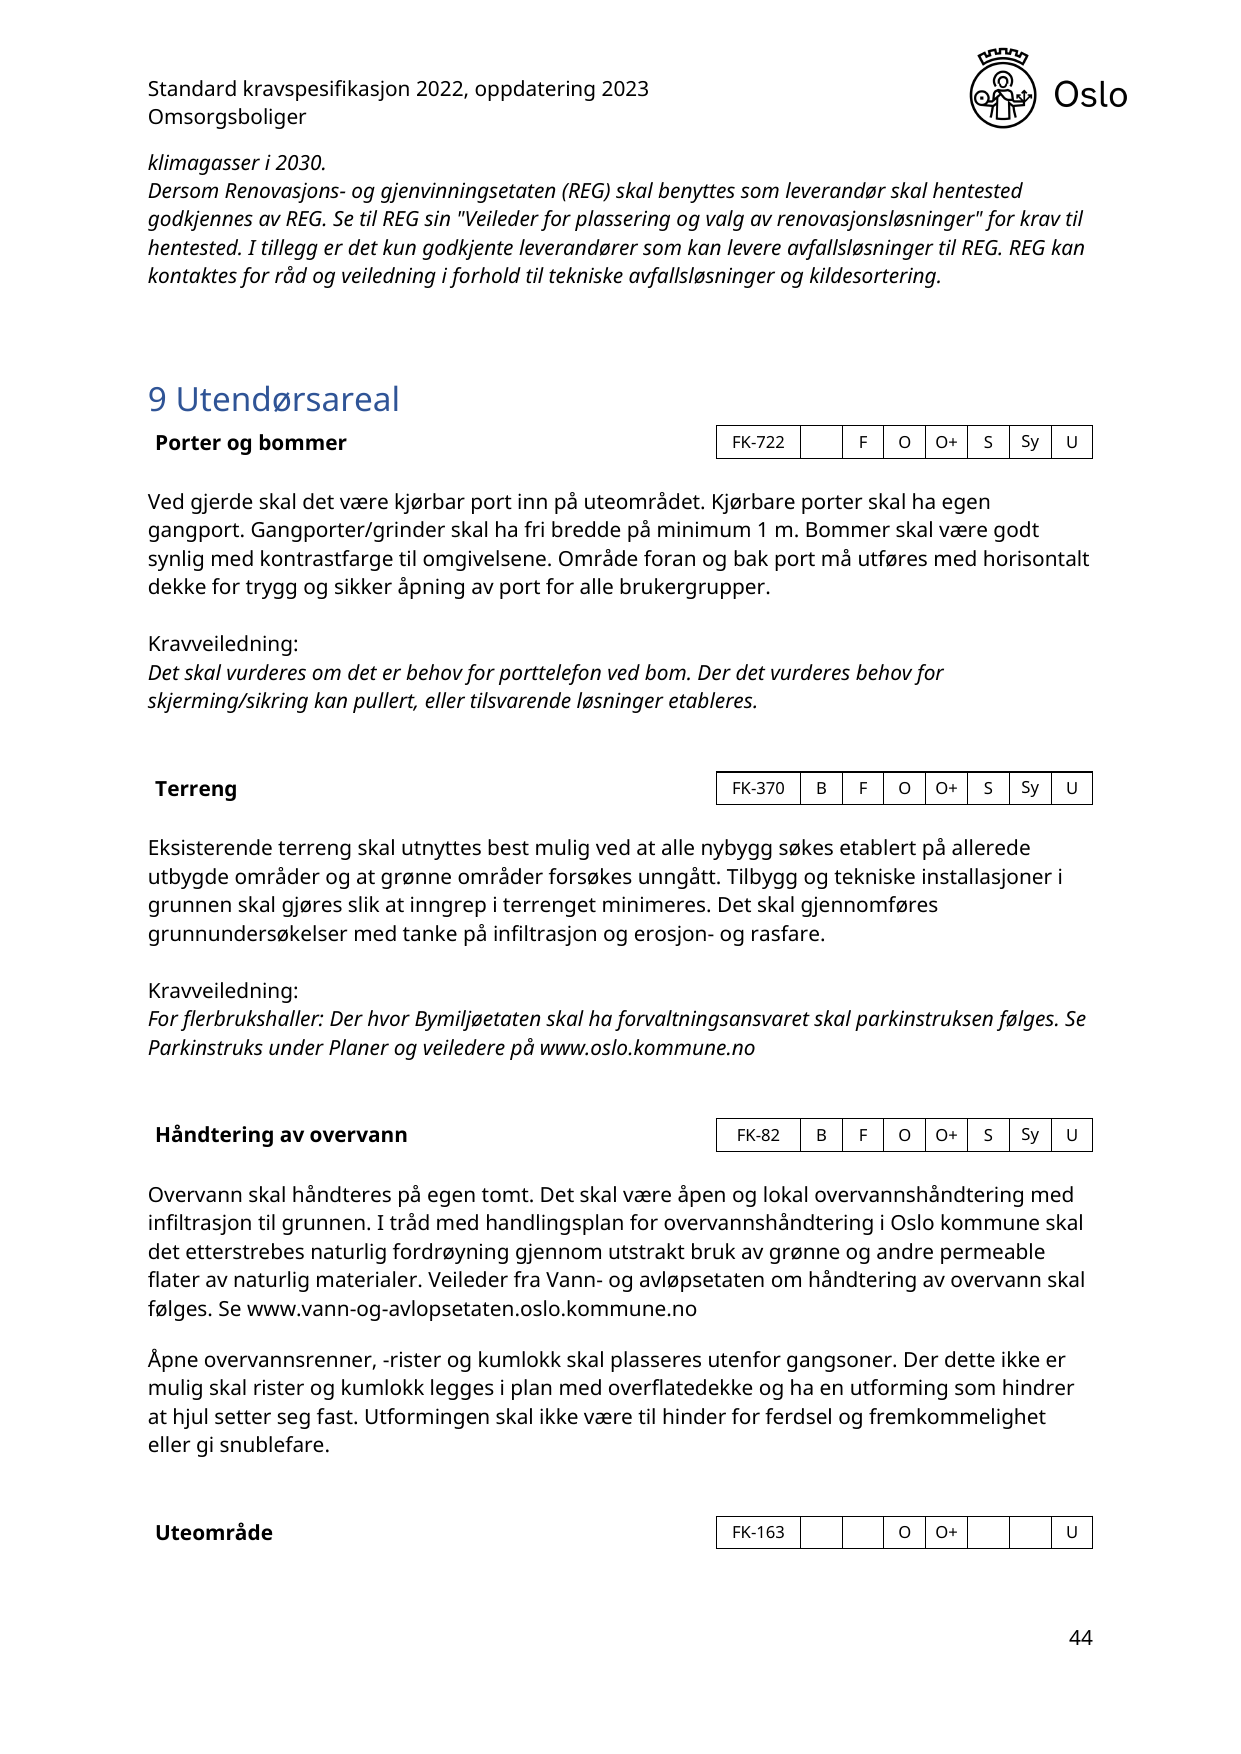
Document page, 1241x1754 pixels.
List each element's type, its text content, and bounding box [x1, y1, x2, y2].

table_header Sy [1010, 426, 1051, 458]
table_header [801, 1517, 842, 1548]
table_header U [1052, 1119, 1092, 1151]
table_header FK-370 [717, 773, 800, 804]
table_header FK-163 [717, 1517, 800, 1548]
text Ved gjerde skal det være kjørbar port inn på uteområdet. Kjørbare porter skal ha egen gangport. Gangporter/grinder skal ha fri bredde på minimum 1 m. Bommer skal være godt synlig med kontrastfarge til omgivelsene. Område foran og bak port må utføres med horisontalt dekke for trygg og sikker åpning av port for alle brukergrupper. [148, 487, 1093, 601]
table_header O [884, 1517, 925, 1548]
table_header S [968, 1119, 1009, 1151]
text Kravveiledning: [148, 629, 1093, 658]
subtitle 9 Utendørsareal [148, 376, 1093, 421]
text Det skal vurderes om det er behov for porttelefon ved bom. Der det vurderes behov for skjerming/sikring kan pullert, eller tilsvarende løsninger etableres. [148, 658, 1093, 714]
table_header Håndtering av overvann [148, 1118, 716, 1151]
table_header B [801, 773, 842, 804]
table_header S [968, 773, 1009, 804]
table_header S [968, 426, 1009, 458]
table_header O+ [926, 426, 967, 458]
table_header Sy [1010, 773, 1051, 804]
table_header FK-82 [717, 1119, 800, 1151]
table_header Uteområde [148, 1516, 716, 1548]
table_header U [1052, 426, 1092, 458]
table_header [801, 426, 842, 458]
text For flerbrukshaller: Der hvor Bymiljøetaten skal ha forvaltningsansvaret skal parkinstruksen følges. Se Parkinstruks under Planer og veiledere på www.oslo.kommune.no [148, 1004, 1093, 1061]
table_header [843, 1517, 883, 1548]
table_header F [843, 1119, 883, 1151]
table_header B [801, 1119, 842, 1151]
table_header U [1052, 773, 1092, 804]
text Overvann skal håndteres på egen tomt. Det skal være åpen og lokal overvannshåndtering med infiltrasjon til grunnen. I tråd med handlingsplan for overvannshåndtering i Oslo kommune skal det etterstrebes naturlig fordrøyning gjennom utstrakt bruk av grønne og andre permeable flater av naturlig materialer. Veileder fra Vann- og avløpsetaten om håndtering av overvann skal følges. Se www.vann-og-avlopsetaten.oslo.kommune.no Åpne overvannsrenner, -rister og kumlokk skal plasseres utenfor gangsoner. Der dette ikke er mulig skal rister og kumlokk legges i plan med overflatedekke og ha en utforming som hindrer at hjul setter seg fast. Utformingen skal ikke være til hinder for ferdsel og fremkommelighet eller gi snublefare. [148, 1180, 1093, 1459]
table_header U [1052, 1517, 1092, 1548]
table_header O [884, 1119, 925, 1151]
table_header O [884, 773, 925, 804]
table_header Porter og bommer [148, 425, 716, 458]
table_header F [843, 773, 883, 804]
table_header Sy [1010, 1119, 1051, 1151]
table_header [968, 1517, 1009, 1548]
table_header FK-722 [717, 426, 800, 458]
table_header O [884, 426, 925, 458]
table_header O+ [926, 1517, 967, 1548]
table_header Terreng [148, 771, 716, 804]
picture [956, 21, 1140, 146]
table_header O+ [926, 773, 967, 804]
table_header F [843, 426, 883, 458]
table_header [1010, 1517, 1051, 1548]
text Kravveiledning: [148, 976, 1093, 1004]
text Eksisterende terreng skal utnyttes best mulig ved at alle nybygg søkes etablert på allerede utbygde områder og at grønne områder forsøkes unngått. Tilbygg og tekniske installasjoner i grunnen skal gjøres slik at inngrep i terrenget minimeres. Det skal gjennomføres grunnundersøkelser med tanke på infiltrasjon og erosjon- og rasfare. [148, 833, 1093, 947]
table_header O+ [926, 1119, 967, 1151]
